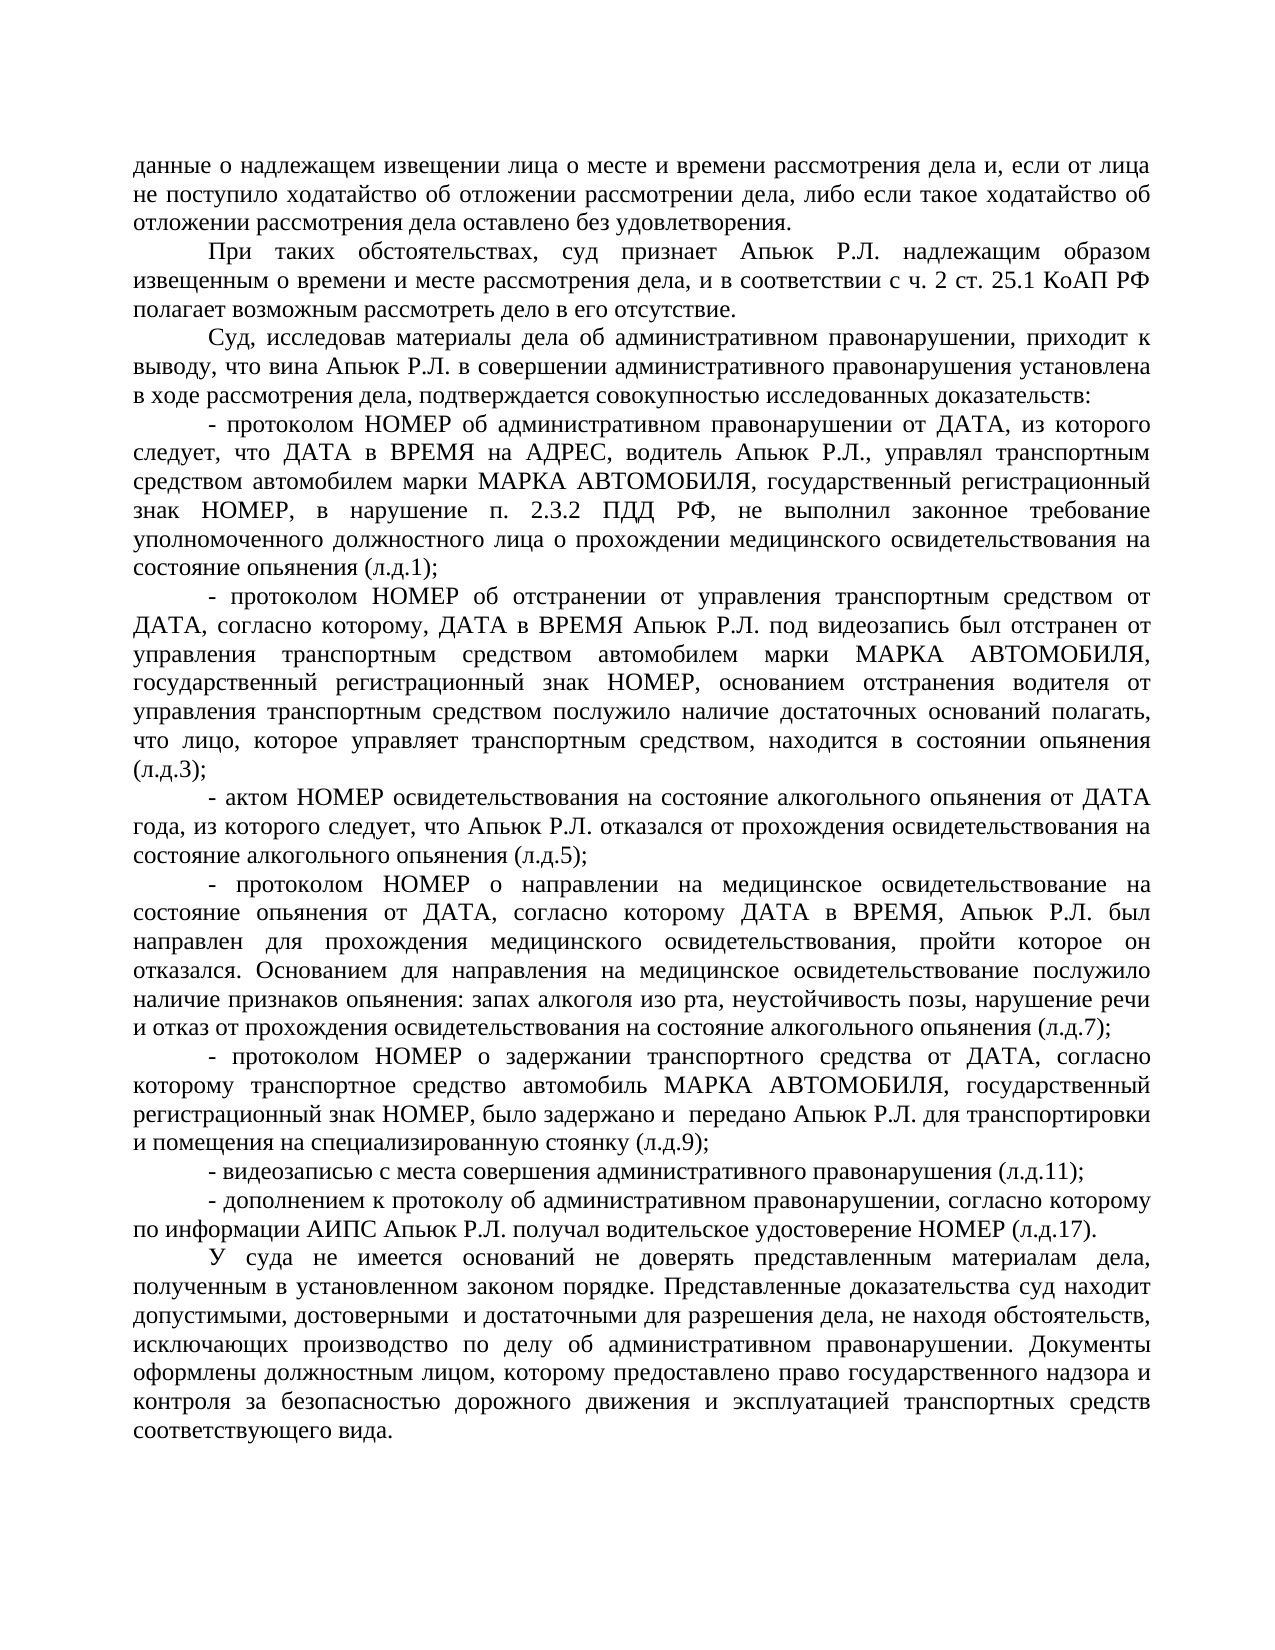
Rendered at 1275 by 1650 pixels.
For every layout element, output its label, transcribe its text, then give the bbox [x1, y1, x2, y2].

text - дополнением к протоколу об административном правонарушении, согласно которому по информации АИПС Апьюк Р.Л. получал водительское удостоверение НОМЕР (л.д.17). [133, 1185, 1152, 1242]
text При таких обстоятельствах, суд признает Апьюк Р.Л. надлежащим образом извещенным о времени и месте рассмотрения дела, и в соответствии с ч. 2 ст. 25.1 КоАП РФ полагает возможным рассмотреть дело в его отсутствие. [133, 236, 1152, 322]
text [133, 150, 1152, 236]
text - протоколом НОМЕР о задержании транспортного средства от ДАТА, согласно которому транспортное средство автомобиль МАРКА АВТОМОБИЛЯ, государственный регистрационный знак НОМЕР, было задержано и передано Апьюк Р.Л. для транспортировки и помещения на специализированную стоянку (л.д.9); [133, 1041, 1152, 1156]
text Суд, исследовав материалы дела об административном правонарушении, приходит к выводу, что вина Апьюк Р.Л. в совершении административного правонарушения установлена в ходе рассмотрения дела, подтверждается совокупностью исследованных доказательств: [133, 322, 1152, 409]
text - видеозаписью с места совершения административного правонарушения (л.д.11); [133, 1156, 1152, 1185]
text - протоколом НОМЕР об отстранении от управления транспортным средством от ДАТА, согласно которому, ДАТА в ВРЕМЯ Апьюк Р.Л. под видеозапись был отстранен от управления транспортным средством автомобилем марки МАРКА АВТОМОБИЛЯ, государственный регистрационный знак НОМЕР, основанием отстранения водителя от управления транспортным средством послужило наличие достаточных оснований полагать, что лицо, которое управляет транспортным средством, находится в состоянии опьянения (л.д.3); [133, 581, 1152, 782]
text - протоколом НОМЕР об административном правонарушении от ДАТА, из которого следует, что ДАТА в ВРЕМЯ на АДРЕС, водитель Апьюк Р.Л., управлял транспортным средством автомобилем марки МАРКА АВТОМОБИЛЯ, государственный регистрационный знак НОМЕР, в нарушение п. 2.3.2 ПДД РФ, не выполнил законное требование уполномоченного должностного лица о прохождении медицинского освидетельствования на состояние опьянения (л.д.1); [133, 409, 1152, 581]
text - актом НОМЕР освидетельствования на состояние алкогольного опьянения от ДАТА года, из которого следует, что Апьюк Р.Л. отказался от прохождения освидетельствования на состояние алкогольного опьянения (л.д.5); [133, 782, 1152, 869]
text У суда не имеется оснований не доверять представленным материалам дела, полученным в установленном законом порядке. Представленные доказательства суд находит допустимыми, достоверными и достаточными для разрешения дела, не находя обстоятельств, исключающих производство по делу об административном правонарушении. Документы оформлены должностным лицом, которому предоставлено право государственного надзора и контроля за безопасностью дорожного движения и эксплуатацией транспортных средств соответствующего вида. [133, 1242, 1152, 1444]
text - протоколом НОМЕР о направлении на медицинское освидетельствование на состояние опьянения от ДАТА, согласно которому ДАТА в ВРЕМЯ, Апьюк Р.Л. был направлен для прохождения медицинского освидетельствования, пройти которое он отказался. Основанием для направления на медицинское освидетельствование послужило наличие признаков опьянения: запах алкоголя изо рта, неустойчивость позы, нарушение речи и отказ от прохождения освидетельствования на состояние алкогольного опьянения (л.д.7); [133, 869, 1152, 1041]
